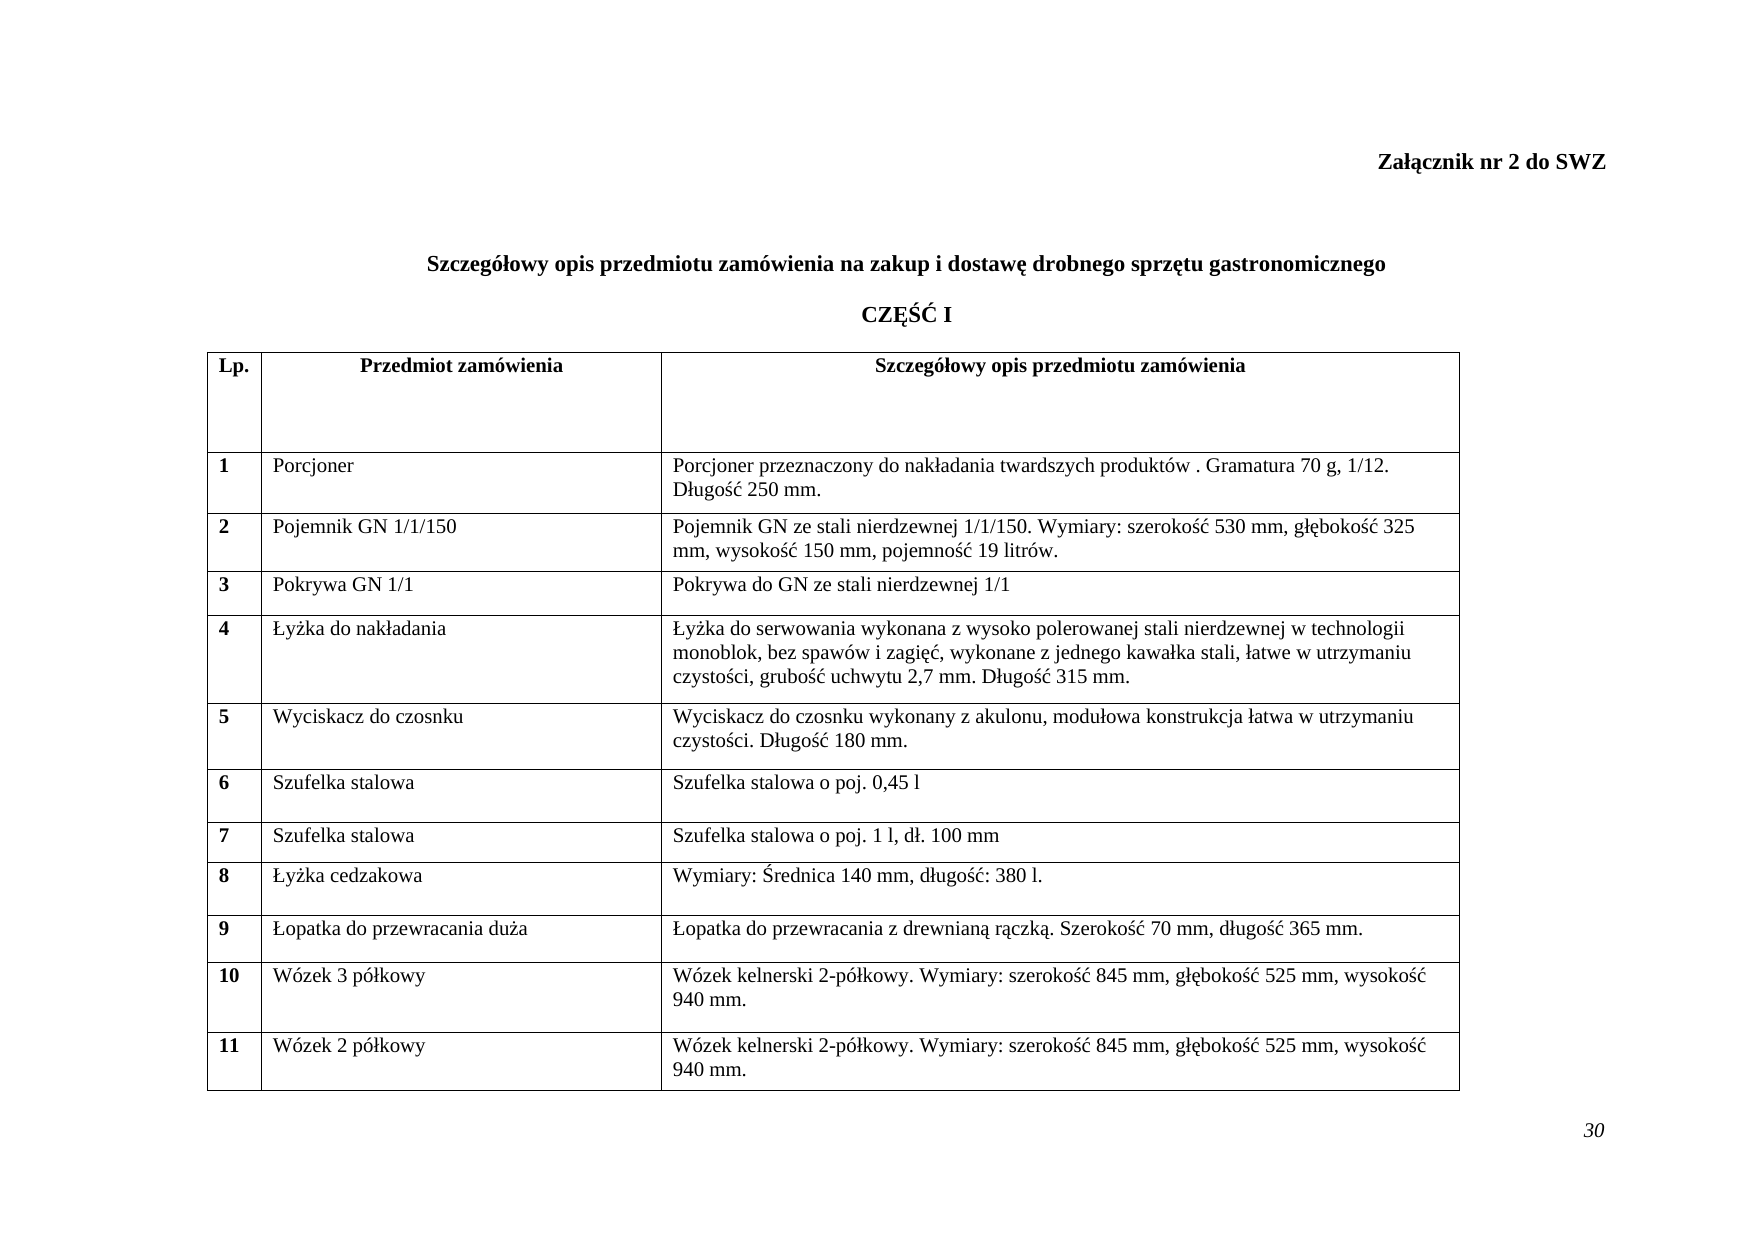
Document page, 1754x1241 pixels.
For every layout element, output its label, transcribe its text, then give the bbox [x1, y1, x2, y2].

table_cell Wózek 3 półkowy [262, 963, 661, 1032]
table_cell Wózek kelnerski 2-półkowy. Wymiary: szerokość 845 mm, głębokość 525 mm, wysokość 940 mm. [662, 1033, 1459, 1089]
table_header Lp. [208, 353, 261, 452]
text CZĘŚĆ I [207, 301, 1606, 327]
table_cell 11 [208, 1033, 261, 1089]
text Załącznik nr 2 do SWZ [207, 148, 1606, 174]
table_cell Szufelka stalowa [262, 770, 661, 822]
table_cell 8 [208, 863, 261, 915]
table_cell Pokrywa do GN ze stali nierdzewnej 1/1 [662, 572, 1459, 615]
table_header Szczegółowy opis przedmiotu zamówienia [662, 353, 1459, 452]
table_cell Pokrywa GN 1/1 [262, 572, 661, 615]
table_cell Szufelka stalowa o poj. 0,45 l [662, 770, 1459, 822]
table_cell Porcjoner [262, 453, 661, 513]
table_cell Wyciskacz do czosnku [262, 704, 661, 768]
table_cell Wyciskacz do czosnku wykonany z akulonu, modułowa konstrukcja łatwa w utrzymaniu czystości. Długość 180 mm. [662, 704, 1459, 768]
table_cell 5 [208, 704, 261, 768]
table_cell 7 [208, 823, 261, 862]
table_cell Łopatka do przewracania z drewnianą rączką. Szerokość 70 mm, długość 365 mm. [662, 916, 1459, 962]
table_cell Pojemnik GN ze stali nierdzewnej 1/1/150. Wymiary: szerokość 530 mm, głębokość 325 mm, wysokość 150 mm, pojemność 19 litrów. [662, 514, 1459, 571]
table_cell Wózek kelnerski 2-półkowy. Wymiary: szerokość 845 mm, głębokość 525 mm, wysokość 940 mm. [662, 963, 1459, 1032]
table_cell Wymiary: Średnica 140 mm, długość: 380 l. [662, 863, 1459, 915]
text Szczegółowy opis przedmiotu zamówienia na zakup i dostawę drobnego sprzętu gastronomicznego [207, 250, 1606, 276]
table_cell Łopatka do przewracania duża [262, 916, 661, 962]
table_cell 2 [208, 514, 261, 571]
table_cell 9 [208, 916, 261, 962]
table_cell 1 [208, 453, 261, 513]
table_cell Szufelka stalowa [262, 823, 661, 862]
table_cell Porcjoner przeznaczony do nakładania twardszych produktów . Gramatura 70 g, 1/12. Długość 250 mm. [662, 453, 1459, 513]
table_cell Łyżka do nakładania [262, 616, 661, 703]
table_cell Szufelka stalowa o poj. 1 l, dł. 100 mm [662, 823, 1459, 862]
table_cell 3 [208, 572, 261, 615]
table_cell Pojemnik GN 1/1/150 [262, 514, 661, 571]
table_header Przedmiot zamówienia [262, 353, 661, 452]
table_cell Łyżka do serwowania wykonana z wysoko polerowanej stali nierdzewnej w technologii monoblok, bez spawów i zagięć, wykonane z jednego kawałka stali, łatwe w utrzymaniu czystości, grubość uchwytu 2,7 mm. Długość 315 mm. [662, 616, 1459, 703]
table_cell 6 [208, 770, 261, 822]
table_cell 4 [208, 616, 261, 703]
table_cell Łyżka cedzakowa [262, 863, 661, 915]
table_cell Wózek 2 półkowy [262, 1033, 661, 1089]
table_cell 10 [208, 963, 261, 1032]
